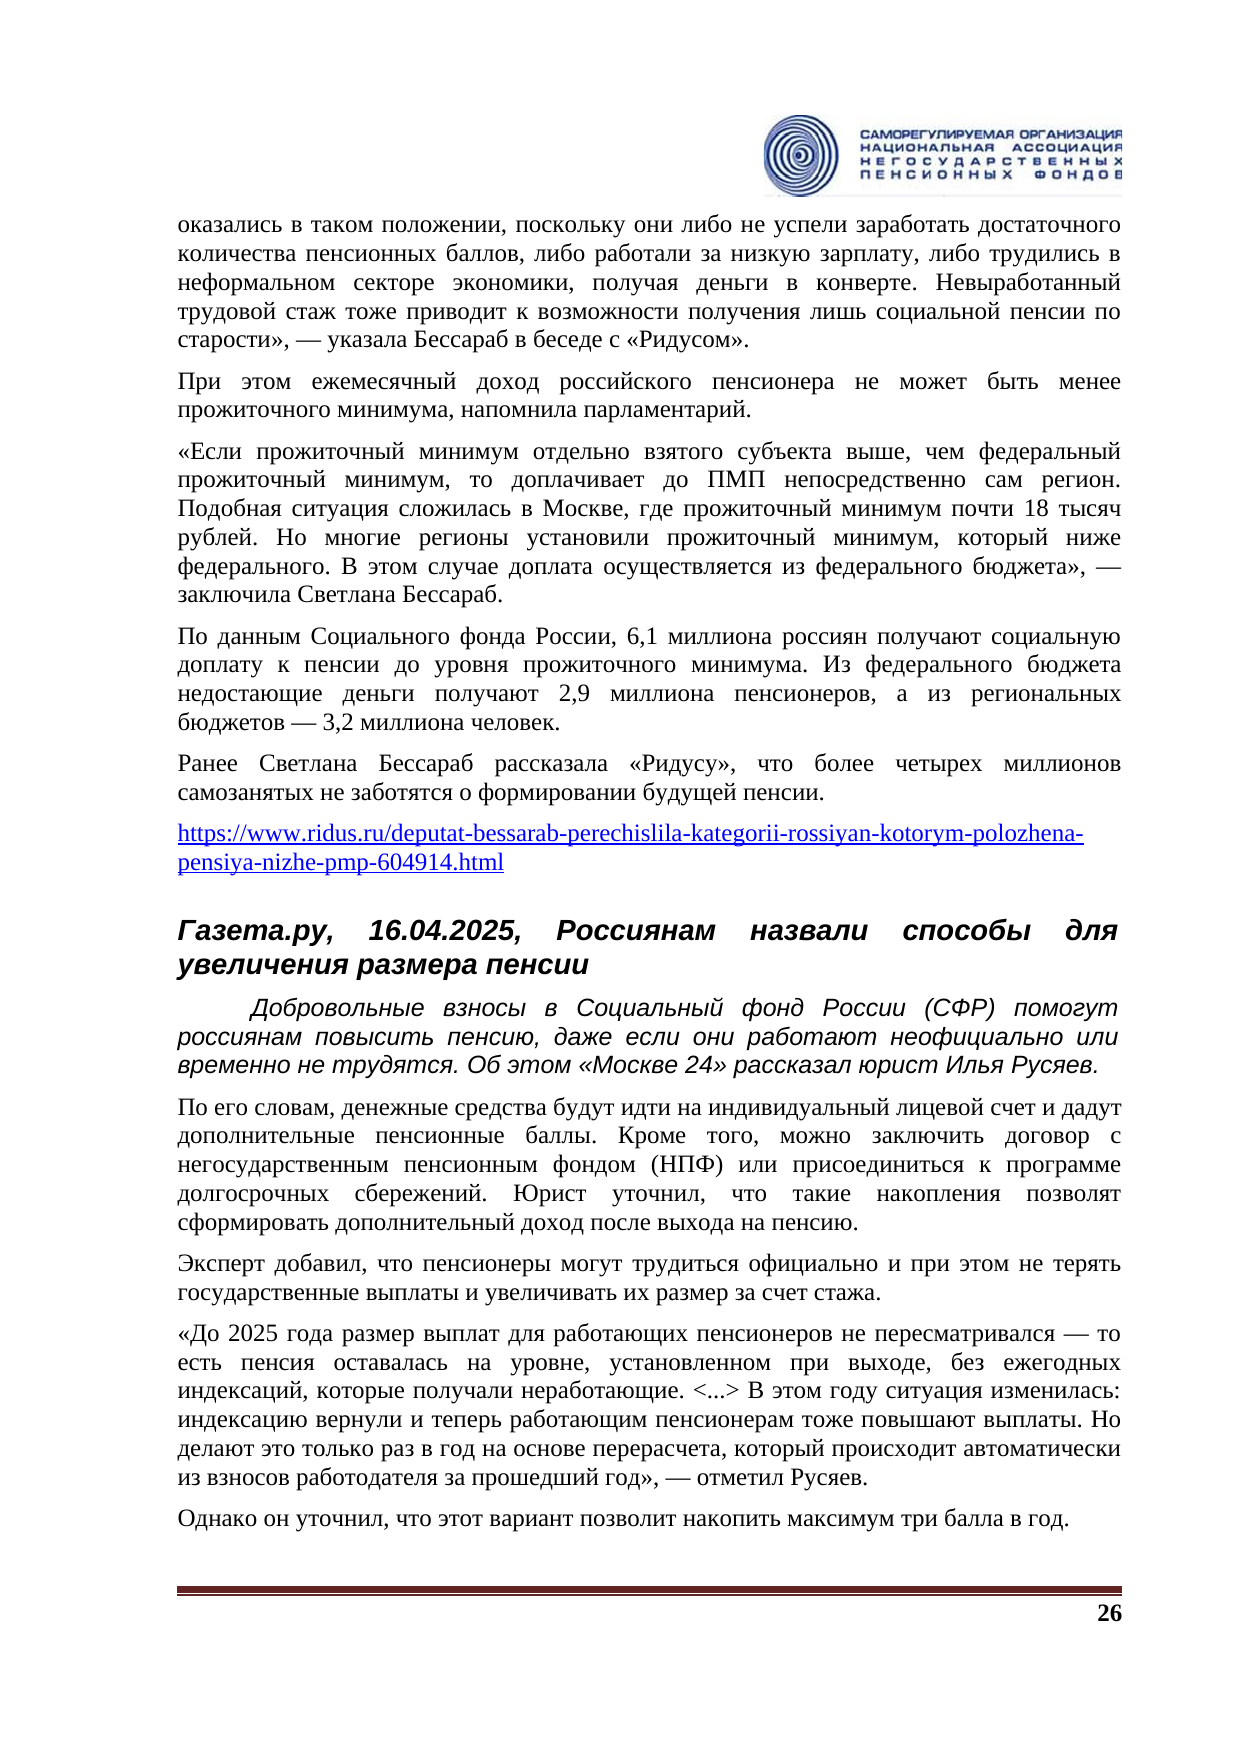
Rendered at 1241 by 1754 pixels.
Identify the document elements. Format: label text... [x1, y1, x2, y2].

text «До 2025 года размер выплат для работающих пенсионеров не пересматривался — то есть пенсия оставалась на уровне, установленном при выходе, без ежегодных индексаций, которые получали неработающие. <...> В этом году ситуация изменилась: индексацию вернули и теперь работающим пенсионерам тоже повышают выплаты. Но делают это только раз в год на основе перерасчета, который происходит автоматически из взносов работодателя за прошедший год», — отметил Русяев. [177, 1318, 1122, 1490]
text При этом ежемесячный доход российского пенсионера не может быть менее прожиточного минимума, напомнила парламентарий. [177, 366, 1122, 423]
text «Если прожиточный минимум отдельно взятого субъекта выше, чем федеральный прожиточный минимум, то доплачивает до ПМП непосредственно сам регион. Подобная ситуация сложилась в Москве, где прожиточный минимум почти 18 тысяч рублей. Но многие регионы установили прожиточный минимум, который ниже федерального. В этом случае доплата осуществляется из федерального бюджета», — заключила Светлана Бессараб. [177, 436, 1122, 608]
text По данным Социального фонда России, 6,1 миллиона россиян получают социальную доплату к пенсии до уровня прожиточного минимума. Из федерального бюджета недостающие деньги получают 2,9 миллиона пенсионеров, а из региональных бюджетов — 3,2 миллиона человек. [177, 621, 1122, 736]
text Однако он уточнил, что этот вариант позволит накопить максимум три балла в год. [177, 1503, 1122, 1532]
subtitle Добровольные взносы в Социальный фонд России (СФР) помогут россиянам повысить пенсию, даже если они работают неофициально или временно не трудятся. Об этом «Москве 24» рассказал юрист Илья Русяев. [177, 993, 1122, 1079]
text По его словам, денежные средства будут идти на индивидуальный лицевой счет и дадут дополнительные пенсионные баллы. Кроме того, можно заключить договор с негосударственным пенсионным фондом (НПФ) или присоединиться к программе долгосрочных сбережений. Юрист уточнил, что такие накопления позволят сформировать дополнительный доход после выхода на пенсию. [177, 1092, 1122, 1235]
picture [763, 115, 1123, 197]
text Ранее Светлана Бессараб рассказала «Ридусу», что более четырех миллионов самозанятых не заботятся о формировании будущей пенсии. [177, 748, 1122, 806]
text Эксперт добавил, что пенсионеры могут трудиться официально и при этом не терять государственные выплаты и увеличивать их размер за счет стажа. [177, 1248, 1122, 1305]
subtitle Газета.ру, 16.04.2025, Россиянам назвали способы для увеличения размера пенсии [177, 913, 1122, 980]
text https://www.ridus.ru/deputat-bessarab-perechislila-kategorii-rossiyan-kotorym-polozhena-pensiya-nizhe-pmp-604914.html [177, 818, 1122, 876]
